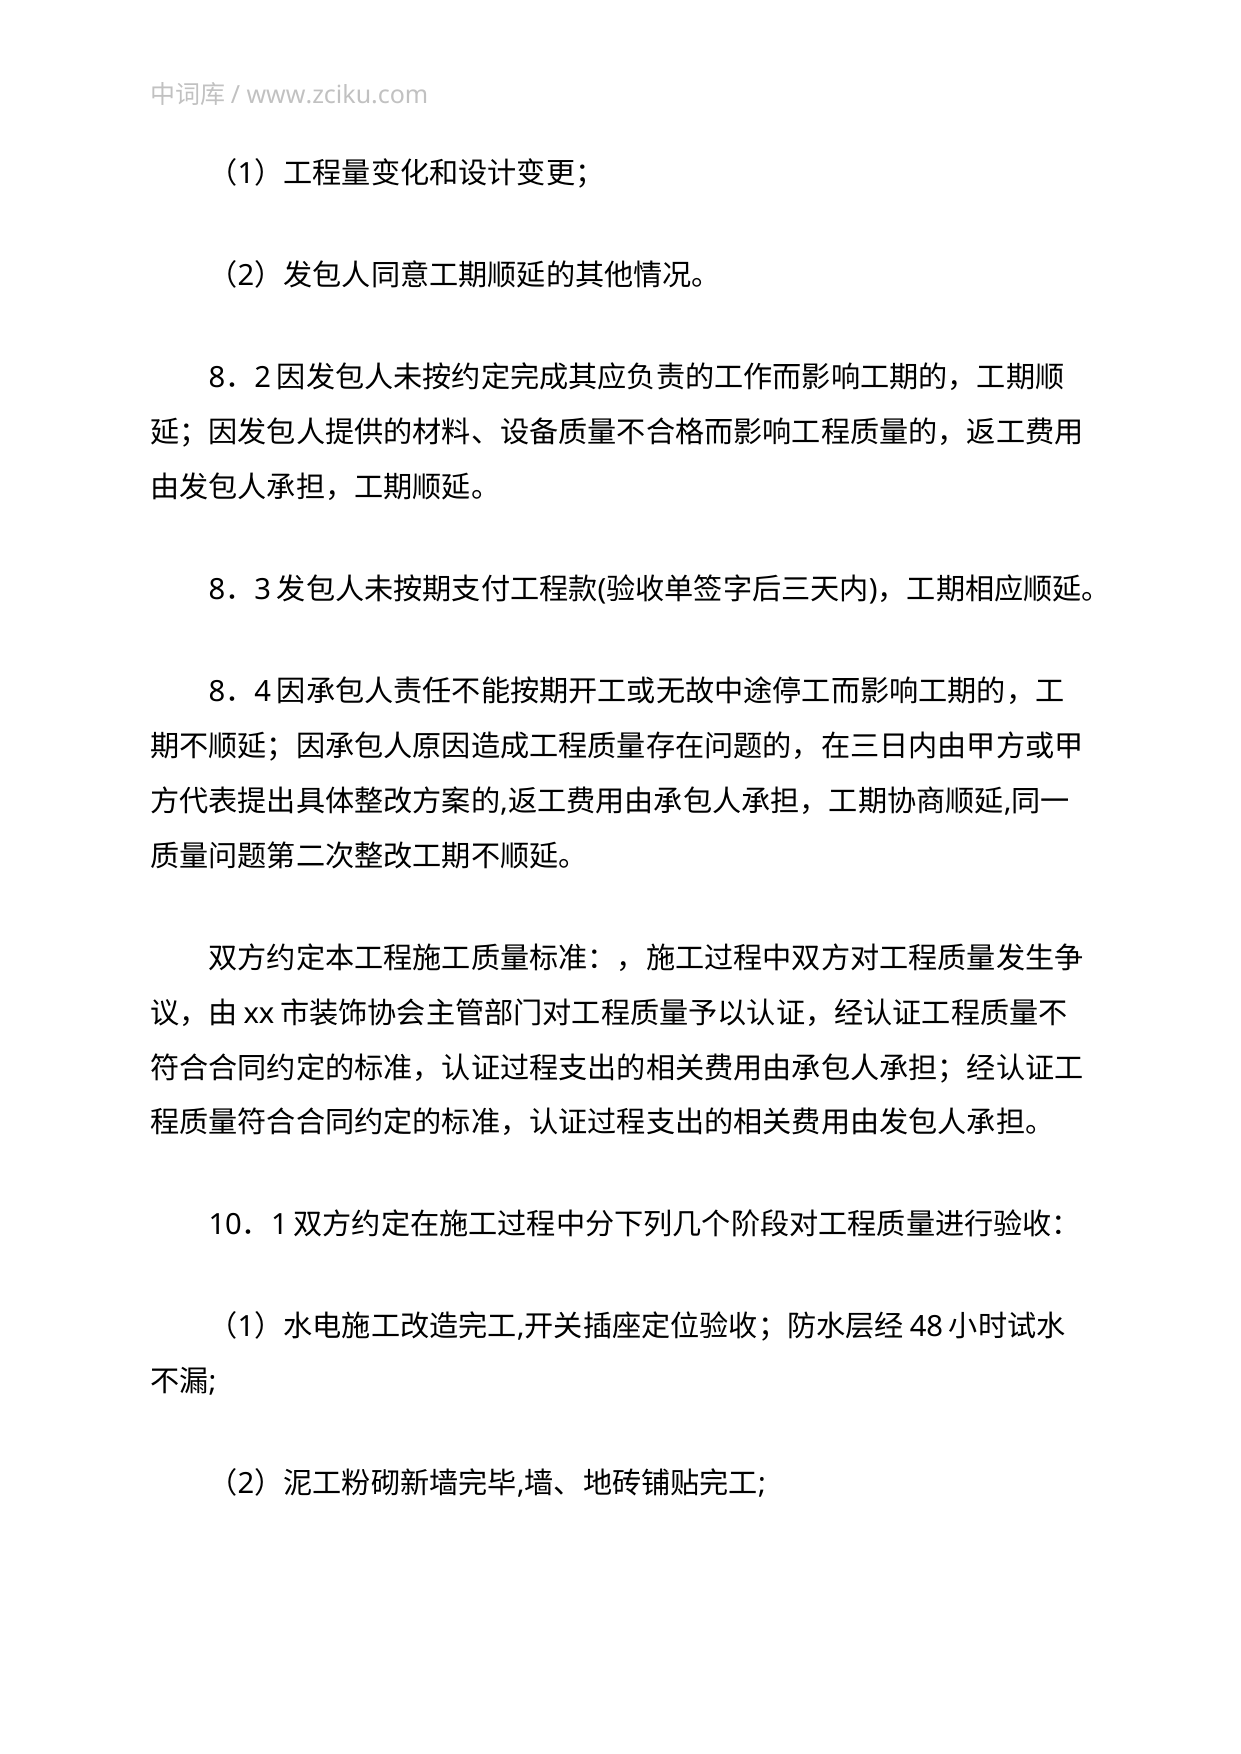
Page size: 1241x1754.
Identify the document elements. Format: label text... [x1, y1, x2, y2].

text 8．4因承包人责任不能按期开工或无故中途停工而影响工期的，工期不顺延；因承包人原因造成工程质量存在问题的，在三日内由甲方或甲方代表提出具体整改方案的,返工费用由承包人承担，工期协商顺延,同一质量问题第二次整改工期不顺延。 [150, 668, 1090, 875]
text （2）发包人同意工期顺延的其他情况。 [150, 252, 1090, 294]
text 10．1双方约定在施工过程中分下列几个阶段对工程质量进行验收： [150, 1201, 1090, 1243]
text 8．3发包人未按期支付工程款(验收单签字后三天内)，工期相应顺延。 [150, 566, 1090, 608]
text （1）工程量变化和设计变更； [150, 150, 1090, 192]
text （1）水电施工改造完工,开关插座定位验收；防水层经48小时试水不漏; [150, 1303, 1090, 1400]
text 双方约定本工程施工质量标准：，施工过程中双方对工程质量发生争议，由xx市装饰协会主管部门对工程质量予以认证，经认证工程质量不符合合同约定的标准，认证过程支出的相关费用由承包人承担；经认证工程质量符合合同约定的标准，认证过程支出的相关费用由发包人承担。 [150, 934, 1090, 1141]
text （2）泥工粉砌新墙完毕,墙、地砖铺贴完工; [150, 1460, 1090, 1502]
text 8．2因发包人未按约定完成其应负责的工作而影响工期的，工期顺延；因发包人提供的材料、设备质量不合格而影响工程质量的，返工费用由发包人承担，工期顺延。 [150, 354, 1090, 506]
